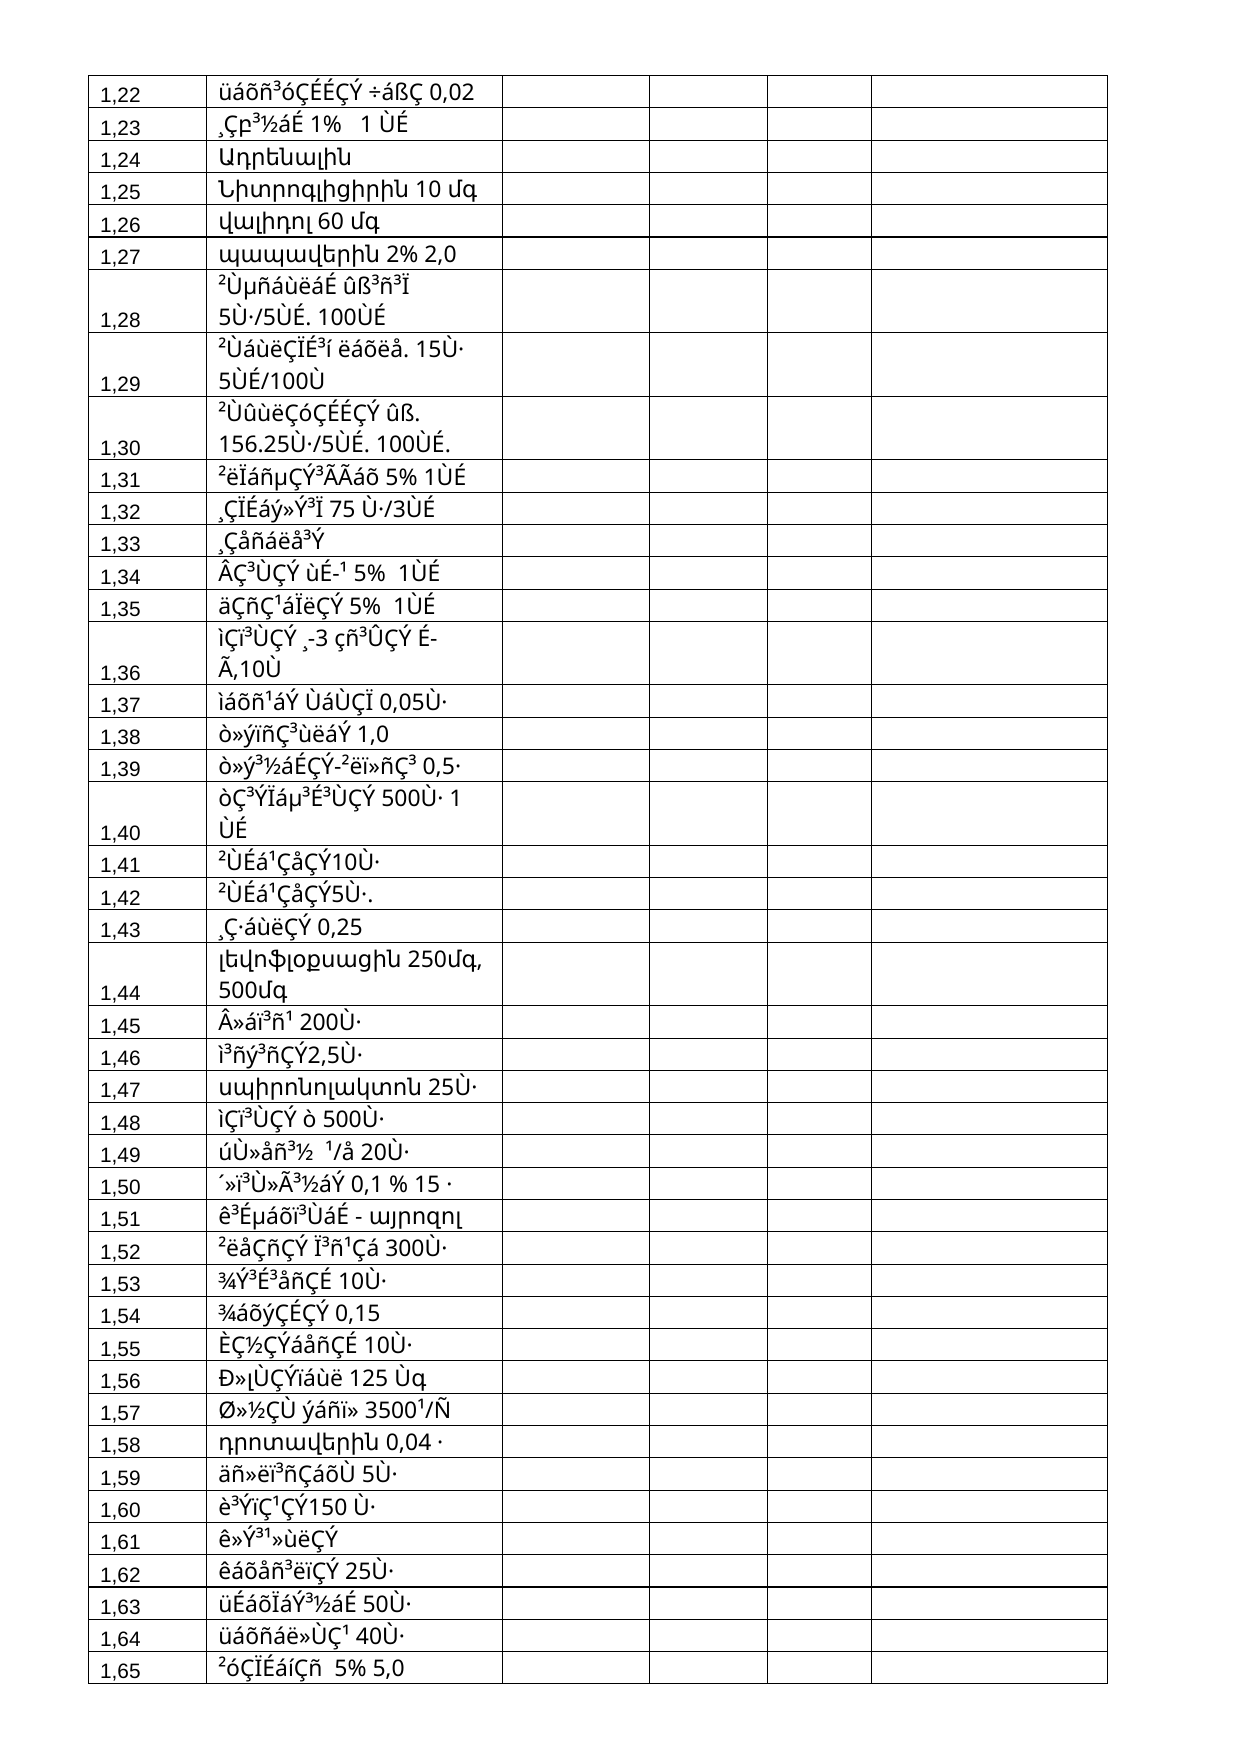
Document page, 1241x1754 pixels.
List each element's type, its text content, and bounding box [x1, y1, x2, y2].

table_cell ²ÙÉá¹ÇåÇÝ10Ù· [207, 846, 502, 877]
table_cell [503, 1361, 649, 1393]
table_cell [503, 557, 649, 588]
table_cell [872, 878, 1107, 909]
table_cell [768, 685, 871, 717]
table_cell [503, 590, 649, 621]
table_cell լեվոֆլօքսացին 250մգ, 500մգ [207, 943, 502, 1005]
table_cell òÇ³ÝÏáµ³É³ÙÇÝ 500Ù· 1 ÙÉ [207, 782, 502, 845]
table_cell [872, 333, 1107, 396]
table_cell [503, 493, 649, 524]
table_cell [872, 1523, 1107, 1554]
table_cell [503, 1394, 649, 1425]
table_cell 1,52 [89, 1232, 206, 1263]
table_cell [650, 1555, 767, 1586]
table_cell [768, 1361, 871, 1393]
table_cell 1,57 [89, 1394, 206, 1425]
table_cell [650, 1652, 767, 1683]
table_cell [503, 718, 649, 749]
table_cell 1,45 [89, 1006, 206, 1037]
table_cell վալիդոլ 60 մգ [207, 205, 502, 236]
table_cell [503, 141, 649, 172]
table_cell [872, 622, 1107, 684]
table_cell [768, 750, 871, 781]
table_cell [503, 1039, 649, 1070]
table_cell 1,63 [89, 1588, 206, 1619]
table_cell êáõåñ³ëïÇÝ 25Ù· [207, 1555, 502, 1586]
table_cell [503, 333, 649, 396]
table_cell [872, 1652, 1107, 1683]
table_cell [503, 1491, 649, 1522]
table_cell Ադրենալին [207, 141, 502, 172]
table_cell [872, 1265, 1107, 1296]
table_cell [650, 1103, 767, 1134]
table_cell [503, 460, 649, 492]
table_cell ²óÇÏÉáíÇñ 5% 5,0 [207, 1652, 502, 1683]
table_cell [650, 590, 767, 621]
table_cell 1,23 [89, 108, 206, 139]
table_cell [650, 238, 767, 269]
table_cell Ø»½ÇÙ ýáñï» 3500¹/Ñ [207, 1394, 502, 1425]
table_cell [503, 205, 649, 236]
table_cell [872, 460, 1107, 492]
table_cell [503, 1071, 649, 1102]
table_cell ¾Ý³É³åñÇÉ 10Ù· [207, 1265, 502, 1296]
table_cell [650, 1523, 767, 1554]
table_cell ìÇï³ÙÇÝ ò 500Ù· [207, 1103, 502, 1134]
table_cell [768, 460, 871, 492]
table_cell [872, 782, 1107, 845]
table_cell [650, 846, 767, 877]
table_cell [650, 333, 767, 396]
table_cell 1,50 [89, 1168, 206, 1199]
table_cell è³ÝïÇ¹ÇÝ150 Ù· [207, 1491, 502, 1522]
table_cell [872, 1168, 1107, 1199]
table_cell [503, 397, 649, 459]
table_cell [872, 1006, 1107, 1037]
table_cell [872, 525, 1107, 556]
table_cell [768, 525, 871, 556]
table_cell [503, 76, 649, 107]
table_cell [768, 1555, 871, 1586]
table_cell ¸Ç·áùëÇÝ 0,25 [207, 910, 502, 942]
table_cell [768, 590, 871, 621]
table_cell [768, 1297, 871, 1328]
table_cell [768, 1039, 871, 1070]
table_cell [650, 1168, 767, 1199]
table_cell [768, 141, 871, 172]
table_cell 1,56 [89, 1361, 206, 1393]
table_cell ²ëåÇñÇÝ Ï³ñ¹Çá 300Ù· [207, 1232, 502, 1263]
table_cell [872, 1620, 1107, 1651]
table_cell 1,46 [89, 1039, 206, 1070]
table_cell [768, 238, 871, 269]
table_cell [872, 1297, 1107, 1328]
table_cell [872, 397, 1107, 459]
table_cell [872, 910, 1107, 942]
table_cell [503, 1135, 649, 1167]
table_cell [872, 1491, 1107, 1522]
table_cell 1,55 [89, 1329, 206, 1360]
table_cell [768, 1458, 871, 1489]
table_cell 1,25 [89, 173, 206, 204]
table_cell [650, 1071, 767, 1102]
table_cell [768, 1006, 871, 1037]
table_cell [872, 493, 1107, 524]
table_cell 1,48 [89, 1103, 206, 1134]
table_cell 1,31 [89, 460, 206, 492]
table_cell [872, 1039, 1107, 1070]
table_cell [872, 1135, 1107, 1167]
table_cell ¸Çåñáëå³Ý [207, 525, 502, 556]
table_cell [872, 1555, 1107, 1586]
table_cell [768, 782, 871, 845]
table_cell [768, 270, 871, 332]
table_cell [650, 493, 767, 524]
table_cell [768, 1071, 871, 1102]
table_cell [503, 1103, 649, 1134]
table_cell [503, 1297, 649, 1328]
table_cell äñ»ëï³ñÇáõÙ 5Ù· [207, 1458, 502, 1489]
table_cell [768, 108, 871, 139]
table_cell [650, 205, 767, 236]
table_cell üÉáõÏáÝ³½áÉ 50Ù· [207, 1588, 502, 1619]
table_cell [872, 1426, 1107, 1457]
table_cell [768, 1523, 871, 1554]
table_cell [650, 1620, 767, 1651]
table_cell [872, 1071, 1107, 1102]
table_cell ì³ñý³ñÇÝ2,5Ù· [207, 1039, 502, 1070]
table_cell [650, 1491, 767, 1522]
table_cell [768, 878, 871, 909]
table_cell [872, 718, 1107, 749]
table_cell [872, 685, 1107, 717]
table_cell 1,49 [89, 1135, 206, 1167]
table_cell 1,24 [89, 141, 206, 172]
table_cell 1,36 [89, 622, 206, 684]
table_cell [768, 846, 871, 877]
table_cell [503, 1652, 649, 1683]
table_cell [503, 622, 649, 684]
table_cell [650, 878, 767, 909]
table_cell üáõñ³óÇÉÉÇÝ ÷áßÇ 0,02 [207, 76, 502, 107]
table_cell 1,59 [89, 1458, 206, 1489]
table_cell [650, 1135, 767, 1167]
table_cell 1,33 [89, 525, 206, 556]
table_cell 1,53 [89, 1265, 206, 1296]
table_cell [503, 1588, 649, 1619]
table_cell [650, 108, 767, 139]
table_cell [872, 108, 1107, 139]
table_cell [650, 910, 767, 942]
table_cell [503, 173, 649, 204]
table_cell [768, 397, 871, 459]
table_cell [650, 1265, 767, 1296]
table_cell [503, 782, 649, 845]
table_cell [768, 910, 871, 942]
table_cell ¸ÇÏÉáý»Ý³Ï 75 Ù·/3ÙÉ [207, 493, 502, 524]
table_cell ¾áõýÇÉÇÝ 0,15 [207, 1297, 502, 1328]
table_cell [503, 1232, 649, 1263]
table_cell ´»ï³Ù»Ã³½áÝ 0,1 % 15 · [207, 1168, 502, 1199]
table_cell [768, 622, 871, 684]
table_cell ÈÇ½ÇÝáåñÇÉ 10Ù· [207, 1329, 502, 1360]
table_cell [872, 141, 1107, 172]
table_cell դրոտավերին 0,04 · [207, 1426, 502, 1457]
table_cell ²ÙµñáùëáÉ ûß³ñ³Ï 5Ù·/5ÙÉ. 100ÙÉ [207, 270, 502, 332]
table_cell 1,60 [89, 1491, 206, 1522]
table_cell [768, 1491, 871, 1522]
table_cell [768, 1426, 871, 1457]
table_cell [872, 1458, 1107, 1489]
table_cell [503, 1200, 649, 1231]
table_cell [650, 173, 767, 204]
table_cell [503, 878, 649, 909]
table_cell 1,65 [89, 1652, 206, 1683]
table_cell [768, 1103, 871, 1134]
table_cell [650, 1039, 767, 1070]
table_cell [503, 846, 649, 877]
table_cell [503, 108, 649, 139]
table_cell [768, 1168, 871, 1199]
table_cell [650, 750, 767, 781]
table_cell [872, 1329, 1107, 1360]
table_cell ¸Çբ³½áÉ 1% 1 ÙÉ [207, 108, 502, 139]
table_cell 1,44 [89, 943, 206, 1005]
table_cell 1,58 [89, 1426, 206, 1457]
table_cell [650, 782, 767, 845]
table_cell 1,41 [89, 846, 206, 877]
table_cell [872, 173, 1107, 204]
table_cell 1,32 [89, 493, 206, 524]
table_cell [650, 1329, 767, 1360]
table_cell ²ÙáùëÇÏÉ³í ëáõëå. 15Ù· 5ÙÉ/100Ù [207, 333, 502, 396]
table_cell [503, 1458, 649, 1489]
table_cell [768, 1588, 871, 1619]
table_cell [650, 943, 767, 1005]
table_cell 1,62 [89, 1555, 206, 1586]
table_cell [650, 1458, 767, 1489]
table_cell ²ÙÉá¹ÇåÇÝ5Ù·. [207, 878, 502, 909]
table_cell [650, 1200, 767, 1231]
table_cell ÂÇ³ÙÇÝ ùÉ-¹ 5% 1ÙÉ [207, 557, 502, 588]
table_cell [503, 525, 649, 556]
table_cell [872, 846, 1107, 877]
table_cell [872, 1200, 1107, 1231]
table_cell [768, 1232, 871, 1263]
table_cell 1,43 [89, 910, 206, 942]
table_cell ìáõñ¹áÝ ÙáÙÇÏ 0,05Ù· [207, 685, 502, 717]
table_cell 1,64 [89, 1620, 206, 1651]
table_cell ²ÙûùëÇóÇÉÉÇÝ ûß. 156.25Ù·/5ÙÉ. 100ÙÉ. [207, 397, 502, 459]
table_cell [503, 750, 649, 781]
table_cell [650, 76, 767, 107]
table_cell [650, 1426, 767, 1457]
table_cell ²ëÏáñµÇÝ³ÃÃáõ 5% 1ÙÉ [207, 460, 502, 492]
table_cell 1,61 [89, 1523, 206, 1554]
table_cell [768, 1394, 871, 1425]
table_cell [768, 1200, 871, 1231]
table_cell [650, 141, 767, 172]
table_cell [872, 943, 1107, 1005]
table_cell [650, 1006, 767, 1037]
table_cell 1,30 [89, 397, 206, 459]
table_cell [872, 76, 1107, 107]
table_cell [650, 1297, 767, 1328]
table_cell [650, 1361, 767, 1393]
table_cell [768, 1329, 871, 1360]
table_cell 1,27 [89, 238, 206, 269]
table_cell պապավերին 2% 2,0 [207, 238, 502, 269]
table_cell 1,22 [89, 76, 206, 107]
table_cell [768, 718, 871, 749]
table_cell սպիրոնոլակտոն 25Ù· [207, 1071, 502, 1102]
table_cell [872, 238, 1107, 269]
table_cell [872, 557, 1107, 588]
table_cell [650, 685, 767, 717]
table_cell 1,38 [89, 718, 206, 749]
table_cell [503, 1523, 649, 1554]
table_cell Ð»լÙÇÝïáùë 125 Ùգ [207, 1361, 502, 1393]
table_cell 1,54 [89, 1297, 206, 1328]
table_cell [872, 1394, 1107, 1425]
table_cell [650, 718, 767, 749]
table_cell [650, 1394, 767, 1425]
table_cell [768, 493, 871, 524]
table_cell üáõñáë»ÙÇ¹ 40Ù· [207, 1620, 502, 1651]
table_cell ìÇï³ÙÇÝ ¸-3 çñ³ÛÇÝ É-Ã,10Ù [207, 622, 502, 684]
table_cell [872, 1232, 1107, 1263]
table_cell [503, 1426, 649, 1457]
table_cell [872, 205, 1107, 236]
table_cell ò»ýïñÇ³ùëáÝ 1,0 [207, 718, 502, 749]
table_cell ò»ý³½áÉÇÝ-²ëï»ñÇ³ 0,5· [207, 750, 502, 781]
table_cell 1,29 [89, 333, 206, 396]
table_cell [872, 270, 1107, 332]
table_cell [768, 205, 871, 236]
table_cell [650, 622, 767, 684]
table_cell [503, 1265, 649, 1296]
table_cell [650, 525, 767, 556]
table_cell 1,42 [89, 878, 206, 909]
table_cell 1,40 [89, 782, 206, 845]
table_cell úÙ»åñ³½ ¹/å 20Ù· [207, 1135, 502, 1167]
table_cell Â»áï³ñ¹ 200Ù· [207, 1006, 502, 1037]
table_cell [503, 270, 649, 332]
table_cell [650, 557, 767, 588]
table_cell [503, 1555, 649, 1586]
table_cell 1,26 [89, 205, 206, 236]
table_cell 1,28 [89, 270, 206, 332]
table_cell [872, 1361, 1107, 1393]
table_cell [503, 1329, 649, 1360]
table_cell [768, 557, 871, 588]
table_cell [768, 76, 871, 107]
table_cell [503, 1006, 649, 1037]
table_cell 1,34 [89, 557, 206, 588]
table_cell 1,37 [89, 685, 206, 717]
table_cell [503, 943, 649, 1005]
table_cell ê³Éµáõï³ÙáÉ - այրոզոլ [207, 1200, 502, 1231]
table_cell 1,47 [89, 1071, 206, 1102]
table_cell [503, 238, 649, 269]
table_cell [650, 397, 767, 459]
table_cell [872, 1103, 1107, 1134]
table_cell [650, 1588, 767, 1619]
table_cell [503, 685, 649, 717]
table_cell [768, 1135, 871, 1167]
table_cell [768, 1652, 871, 1683]
table_cell äÇñÇ¹áÏëÇÝ 5% 1ÙÉ [207, 590, 502, 621]
table_cell [650, 270, 767, 332]
table_cell ê»Ý³¹»ùëÇÝ [207, 1523, 502, 1554]
table_cell [503, 1168, 649, 1199]
table_cell [768, 173, 871, 204]
table_cell [503, 910, 649, 942]
table_cell 1,51 [89, 1200, 206, 1231]
table_cell [650, 1232, 767, 1263]
table_cell [872, 1588, 1107, 1619]
table_cell Նիտրոգլիցիրին 10 մգ [207, 173, 502, 204]
table_cell [768, 1265, 871, 1296]
table_cell [768, 943, 871, 1005]
table_cell 1,35 [89, 590, 206, 621]
table_cell [503, 1620, 649, 1651]
table_cell [768, 333, 871, 396]
table_cell [650, 460, 767, 492]
table_cell 1,39 [89, 750, 206, 781]
table_cell [768, 1620, 871, 1651]
table_cell [872, 750, 1107, 781]
table_cell [872, 590, 1107, 621]
